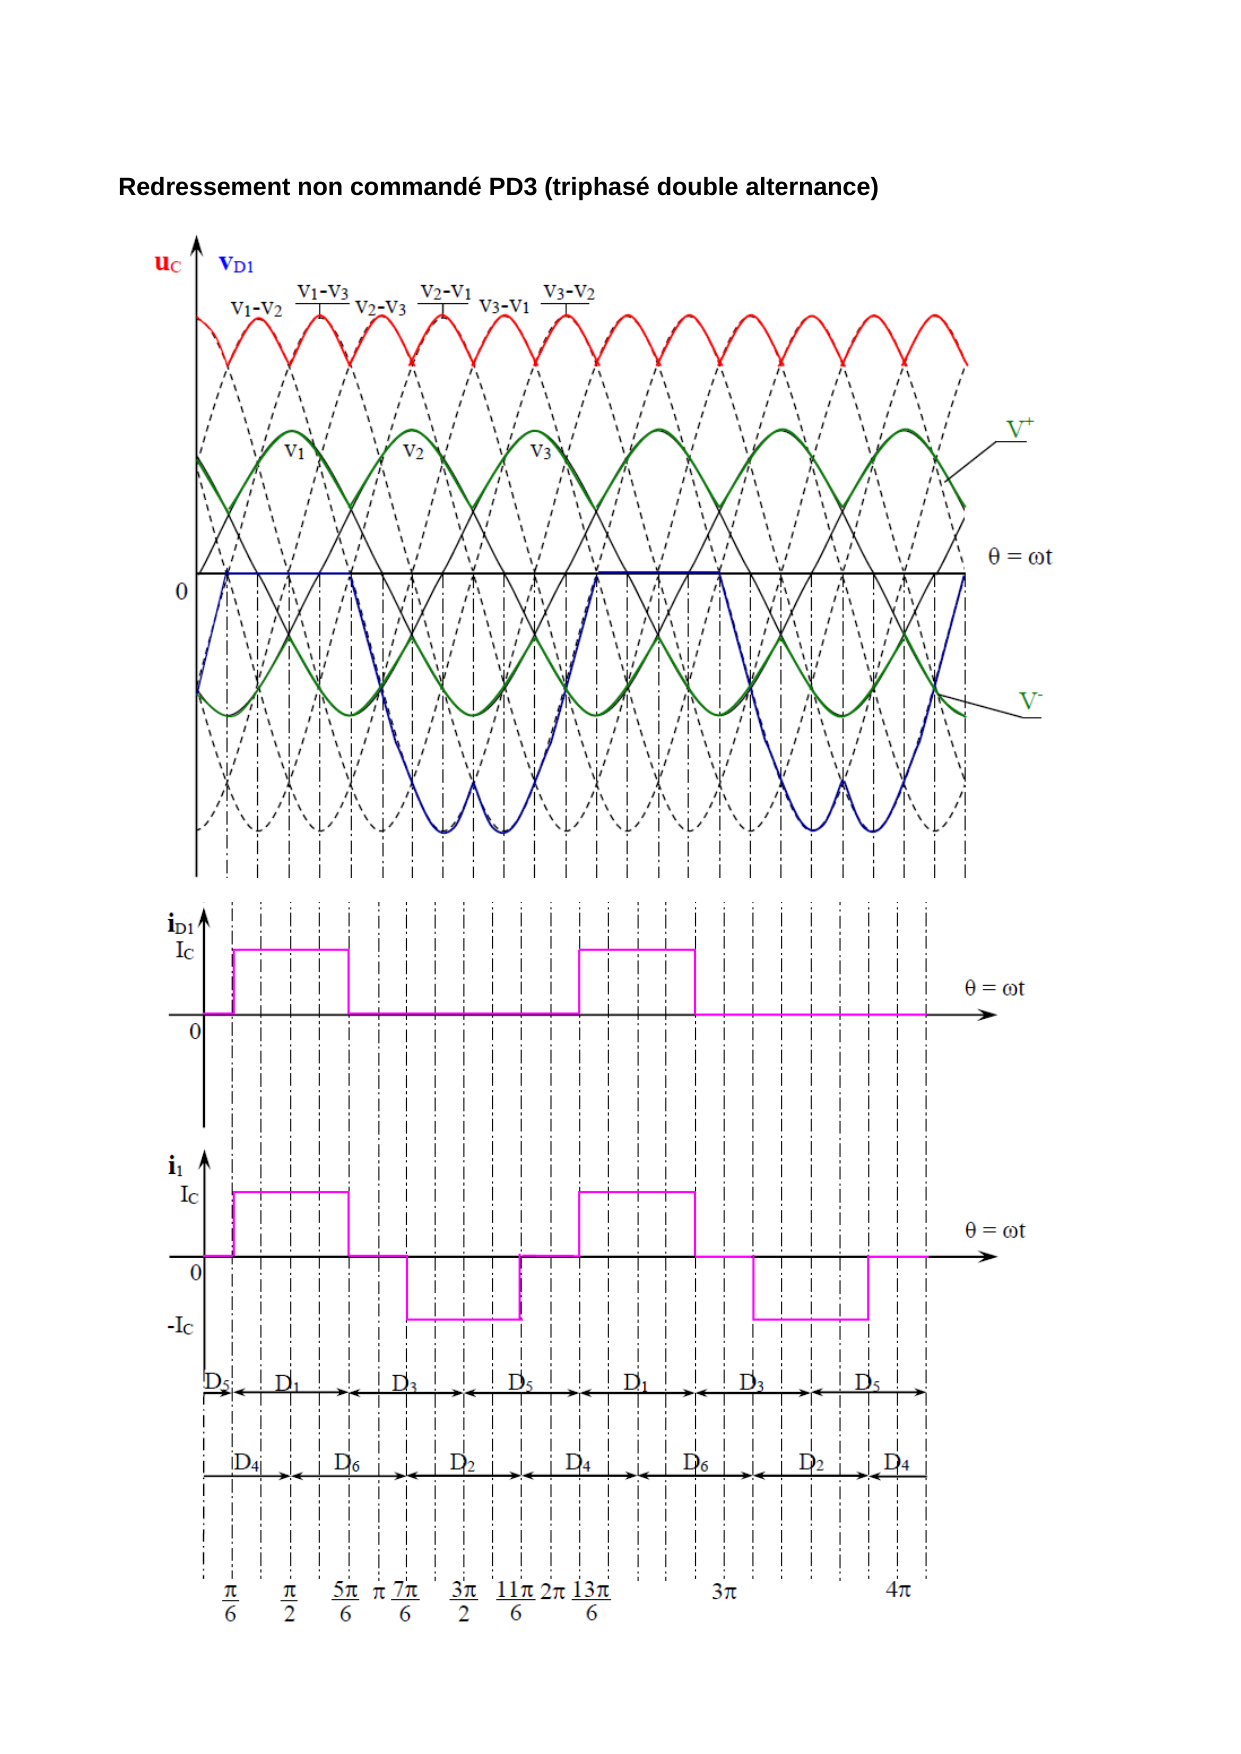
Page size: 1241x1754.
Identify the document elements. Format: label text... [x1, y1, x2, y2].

picture [118, 225, 1063, 878]
picture [118, 902, 1068, 1631]
text Redressement non commandé PD3 (triphasé double alternance) [118, 172, 1122, 201]
